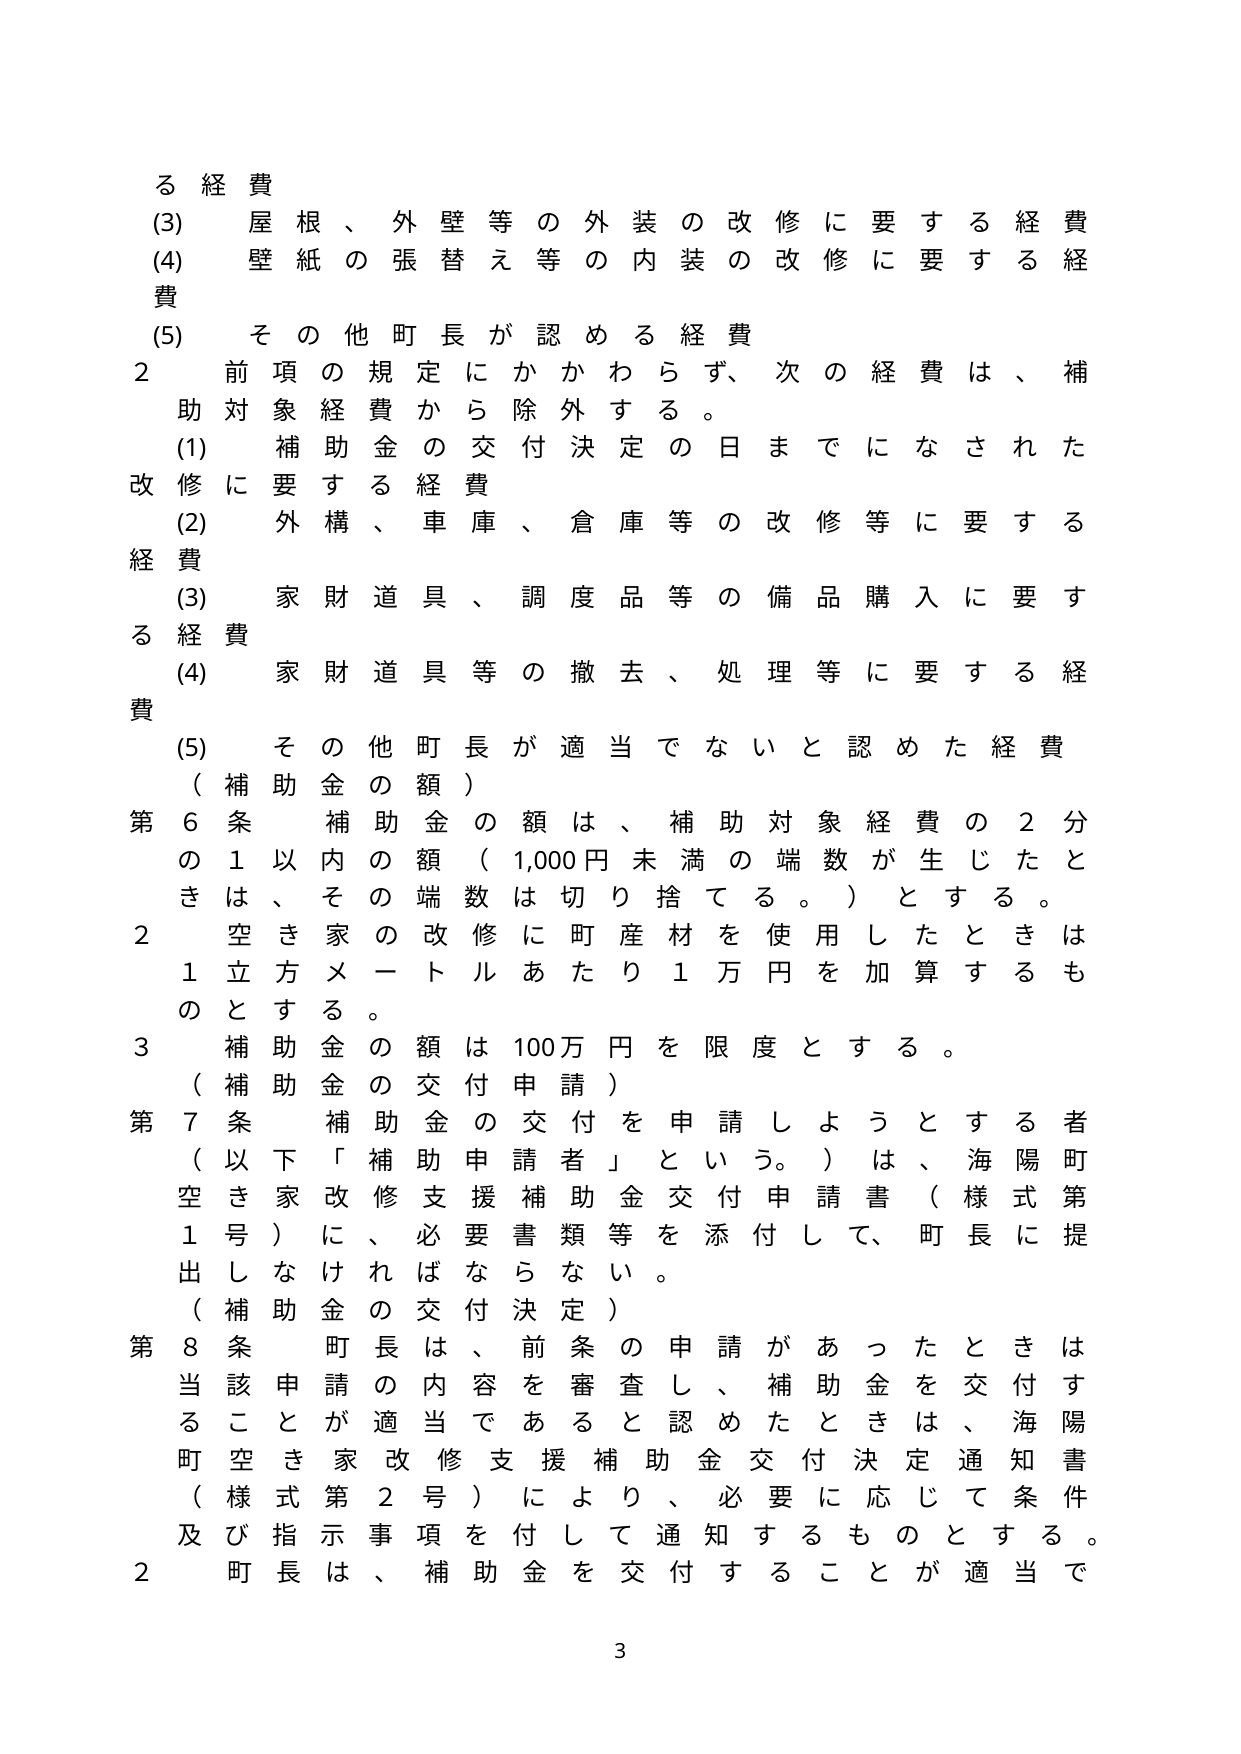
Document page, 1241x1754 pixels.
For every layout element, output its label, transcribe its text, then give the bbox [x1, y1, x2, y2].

text （補助金の交付申請） [129, 1064, 1111, 1102]
text ２ 前項の規定にかかわらず、次の経費は、補助対象経費から除外する。 [129, 352, 1111, 427]
text (5) その他町長が認める経費 [150, 314, 1111, 352]
text (3) 家財道具、調度品等の備品購入に要する経費 [129, 577, 1111, 652]
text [129, 1552, 1111, 1589]
text ２ 空き家の改修に町産材を使用したときは、１立方メートルあたり１万円を加算するものとする。 [129, 914, 1111, 1027]
text (4) 壁紙の張替え等の内装の改修に要する経費 [150, 239, 1111, 314]
text (5) その他町長が適当でないと認めた経費 [129, 727, 1111, 764]
text （補助金の額） [129, 764, 1111, 802]
text 第６条 補助金の額は、補助対象経費の２分の１以内の額（1,000円未満の端数が生じたときは、その端数は切り捨てる。）とする。 [129, 802, 1111, 914]
text (1) 補助金の交付決定の日までになされた改修に要する経費 [129, 427, 1111, 502]
text ３ 補助金の額は100万円を限度とする。 [129, 1027, 1111, 1064]
text (4) 家財道具等の撤去、処理等に要する経費 [129, 652, 1111, 727]
text (2) 外構、車庫、倉庫等の改修等に要する経費 [129, 502, 1111, 577]
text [150, 164, 1111, 202]
text 第７条 補助金の交付を申請しようとする者（以下「補助申請者」という。）は、海陽町空き家改修支援補助金交付申請書（様式第１号）に、必要書類等を添付して、町長に提出しなければならない。 [129, 1102, 1111, 1289]
text （補助金の交付決定） [129, 1289, 1111, 1327]
text 第８条 町長は、前条の申請があったときは、当該申請の内容を審査し、補助金を交付することが適当であると認めたときは、海陽町空き家改修支援補助金交付決定通知書（様式第２号）により、必要に応じて条件及び指示事項を付して通知するものとする。 [129, 1327, 1111, 1552]
text (3) 屋根、外壁等の外装の改修に要する経費 [150, 202, 1111, 239]
